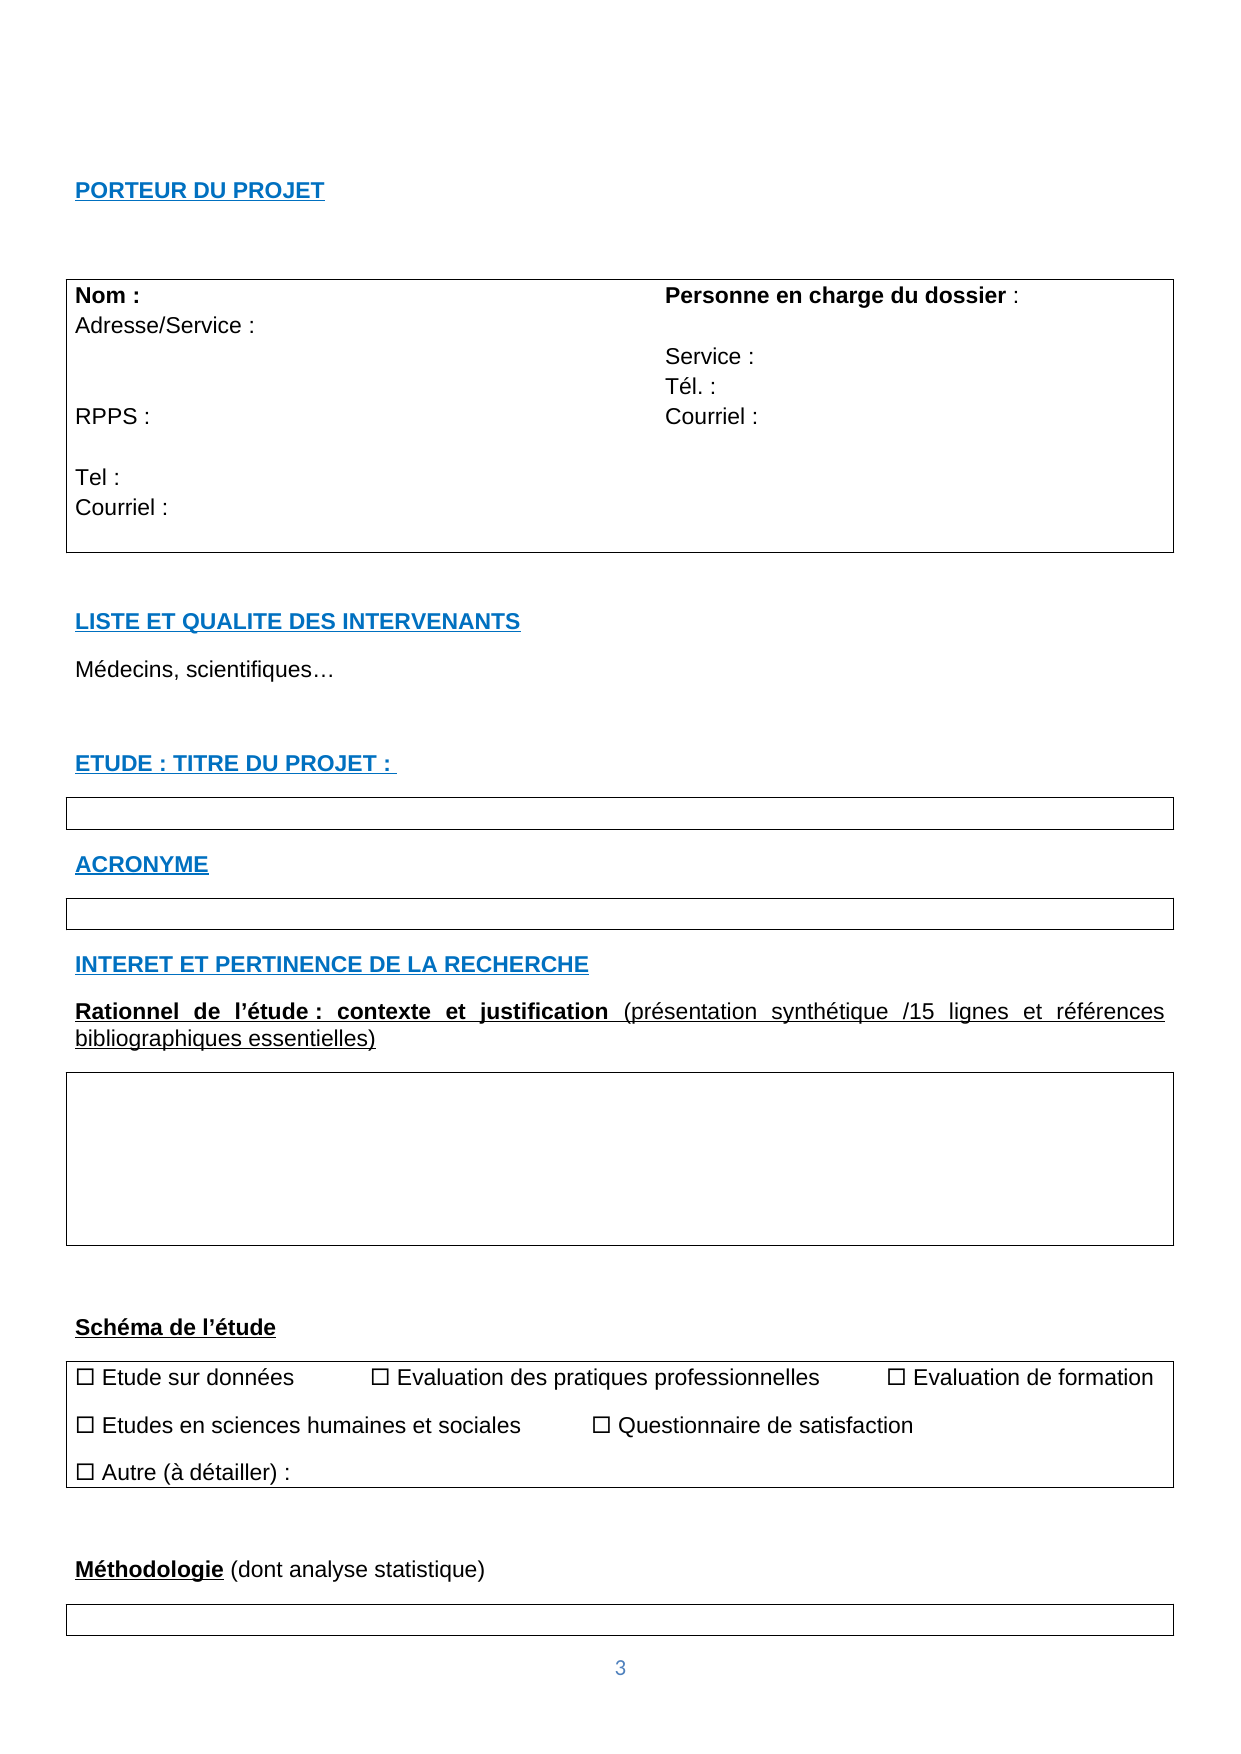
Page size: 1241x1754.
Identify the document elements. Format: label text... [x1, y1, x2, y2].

text Autre (à détailler) : [67, 1456, 1173, 1487]
text Médecins, scientifiques… [75, 656, 1165, 682]
text Méthodologie (dont analyse statistique) [75, 1556, 1165, 1583]
text Tel : [67, 460, 1173, 490]
text LISTE ET QUALITE DES INTERVENANTS [75, 608, 1165, 635]
text Courriel : [67, 491, 1173, 520]
text Etude sur données Evaluation des pratiques professionnelles Evaluation de formation [67, 1362, 1173, 1391]
text INTERET ET PERTINENCE DE LA RECHERCHE [75, 951, 1165, 977]
text Nom : Personne en charge du dossier : [67, 280, 1173, 309]
text Schéma de l’étude [75, 1314, 1165, 1340]
text Service : Tél. : RPPS : Courriel : [67, 339, 1173, 429]
text Rationnel de l’étude : contexte et justification (présentation synthétique /15 lignes et références bibliographiques essentielles) [75, 1022, 1165, 1051]
text Rationnel de l’étude : contexte et justification (présentation synthétique /15 lignes et références bibliographiques essentielles) [75, 998, 1165, 1021]
text ACRONYME [75, 851, 1165, 877]
text Etudes en sciences humaines et sociales Questionnaire de satisfaction [67, 1408, 1173, 1438]
text Adresse/Service : [67, 309, 1173, 339]
text PORTEUR DU PROJET [75, 177, 1165, 203]
text ETUDE : TITRE DU PROJET : [75, 750, 1165, 776]
